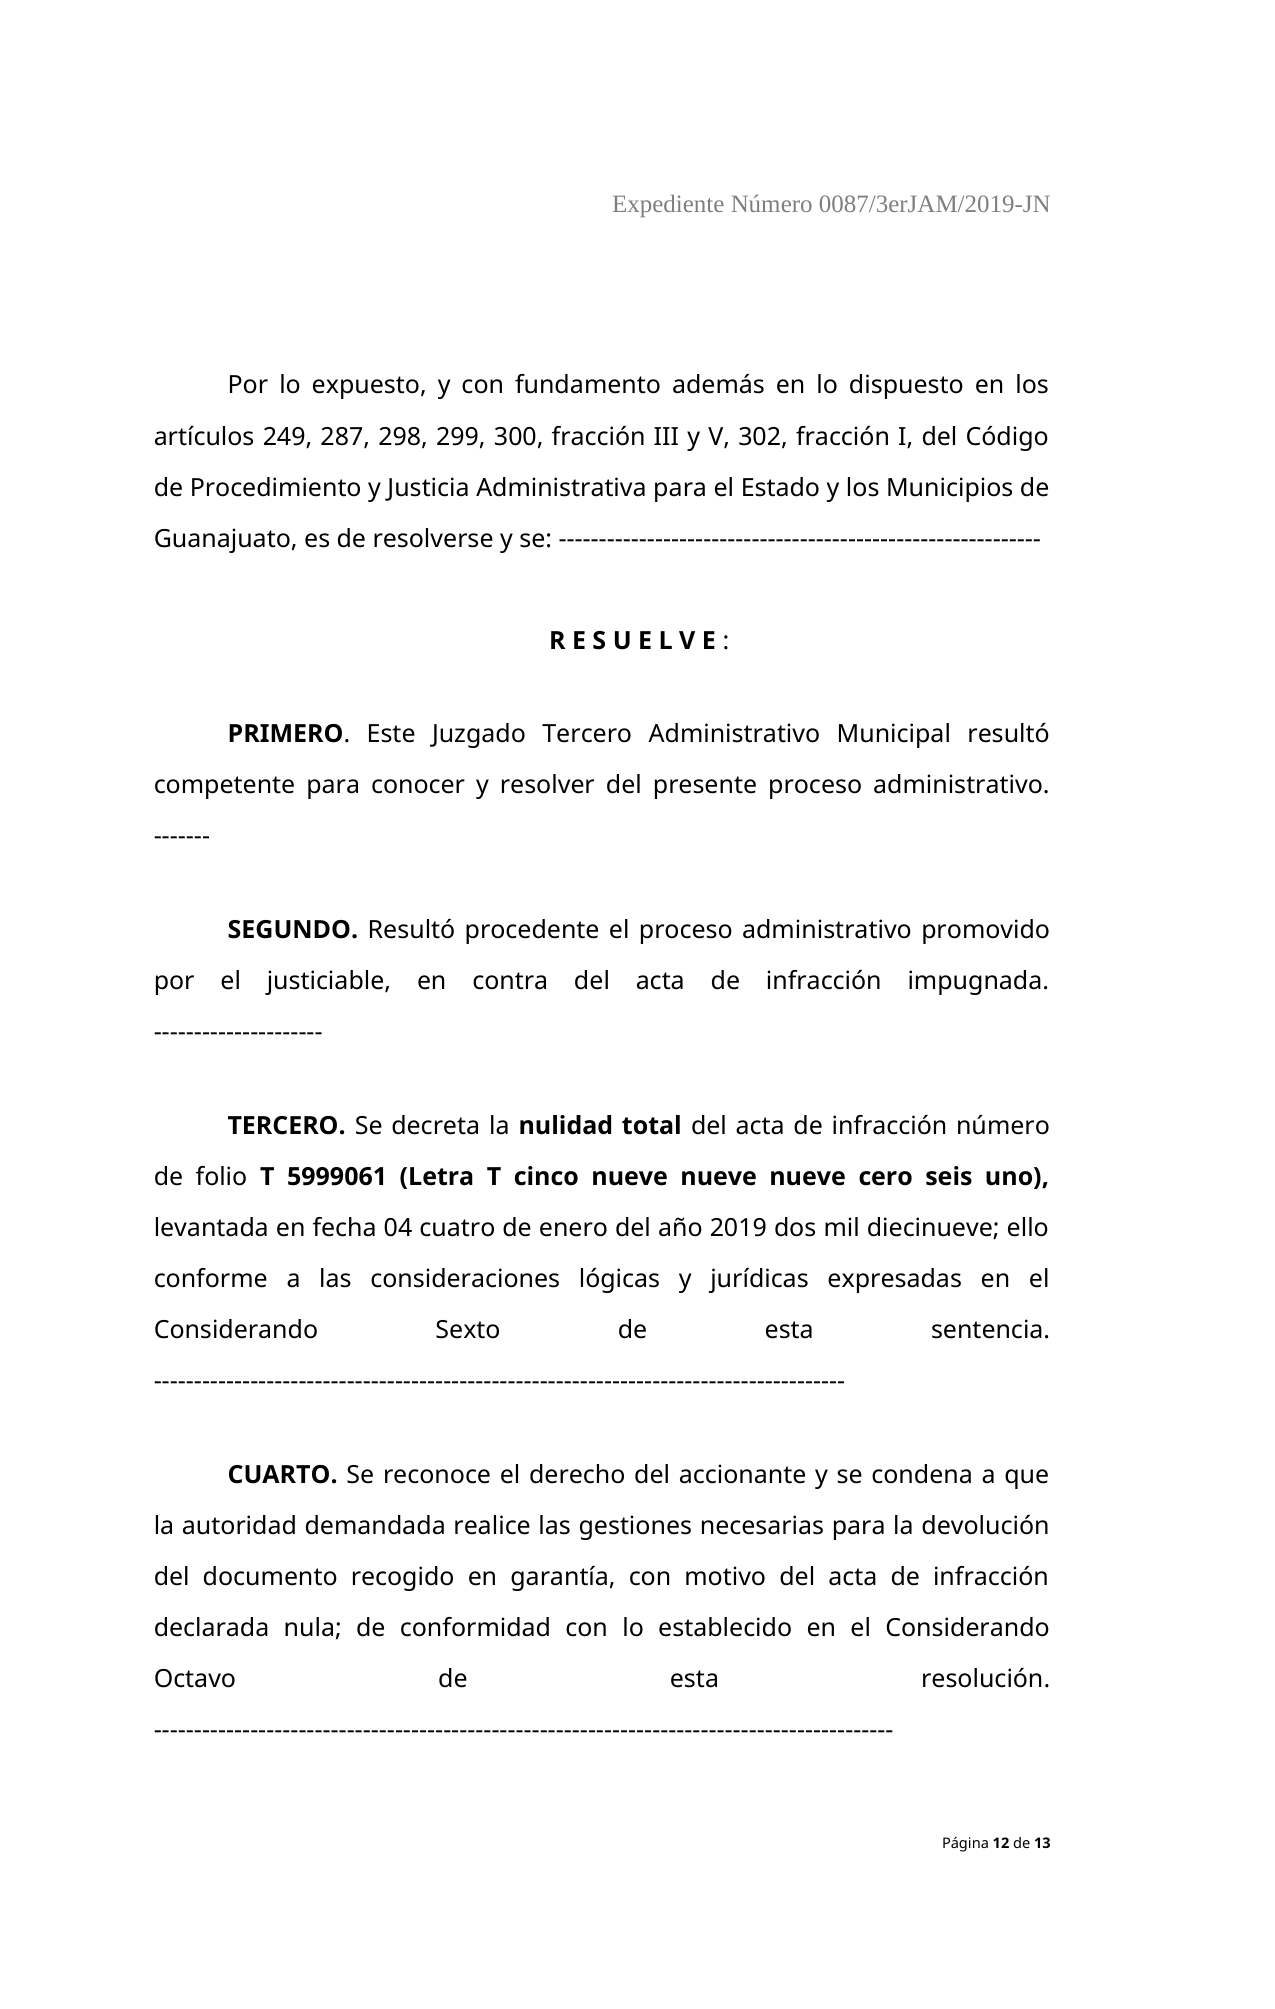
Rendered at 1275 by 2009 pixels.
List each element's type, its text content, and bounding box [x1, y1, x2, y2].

text CUARTO. Se reconoce el derecho del accionante y se condena a que la autoridad demandada realice las gestiones necesarias para la devolución del documento recogido en garantía, con motivo del acta de infracción declarada nula; de conformidad con lo establecido en el Considerando Octavo de esta resolución. -------------------------------------------------------------------------------------------- [153, 1456, 1051, 1746]
text TERCERO. Se decreta la nulidad total del acta de infracción número de folio T 5999061 (Letra T cinco nueve nueve nueve cero seis uno), levantada en fecha 04 cuatro de enero del año 2019 dos mil diecinueve; ello conforme a las consideraciones lógicas y jurídicas expresadas en el Considerando Sexto de esta sentencia. -------------------------------------------------------------------------------------- [153, 1107, 1051, 1397]
text SEGUNDO. Resultó procedente el proceso administrativo promovido por el justiciable, en contra del acta de infracción impugnada. --------------------- [153, 912, 1051, 1048]
text Por lo expuesto, y con fundamento además en lo dispuesto en los artículos 249, 287, 298, 299, 300, fracción III y V, 302, fracción I, del Código de Procedimiento y Justicia Administrativa para el Estado y los Municipios de Guanajuato, es de resolverse y se: ------------------------------------------------------------ [153, 367, 1051, 554]
text R E S U E L V E : [153, 622, 1051, 656]
text PRIMERO. Este Juzgado Tercero Administrativo Municipal resultó competente para conocer y resolver del presente proceso administrativo. ------- [153, 716, 1051, 852]
